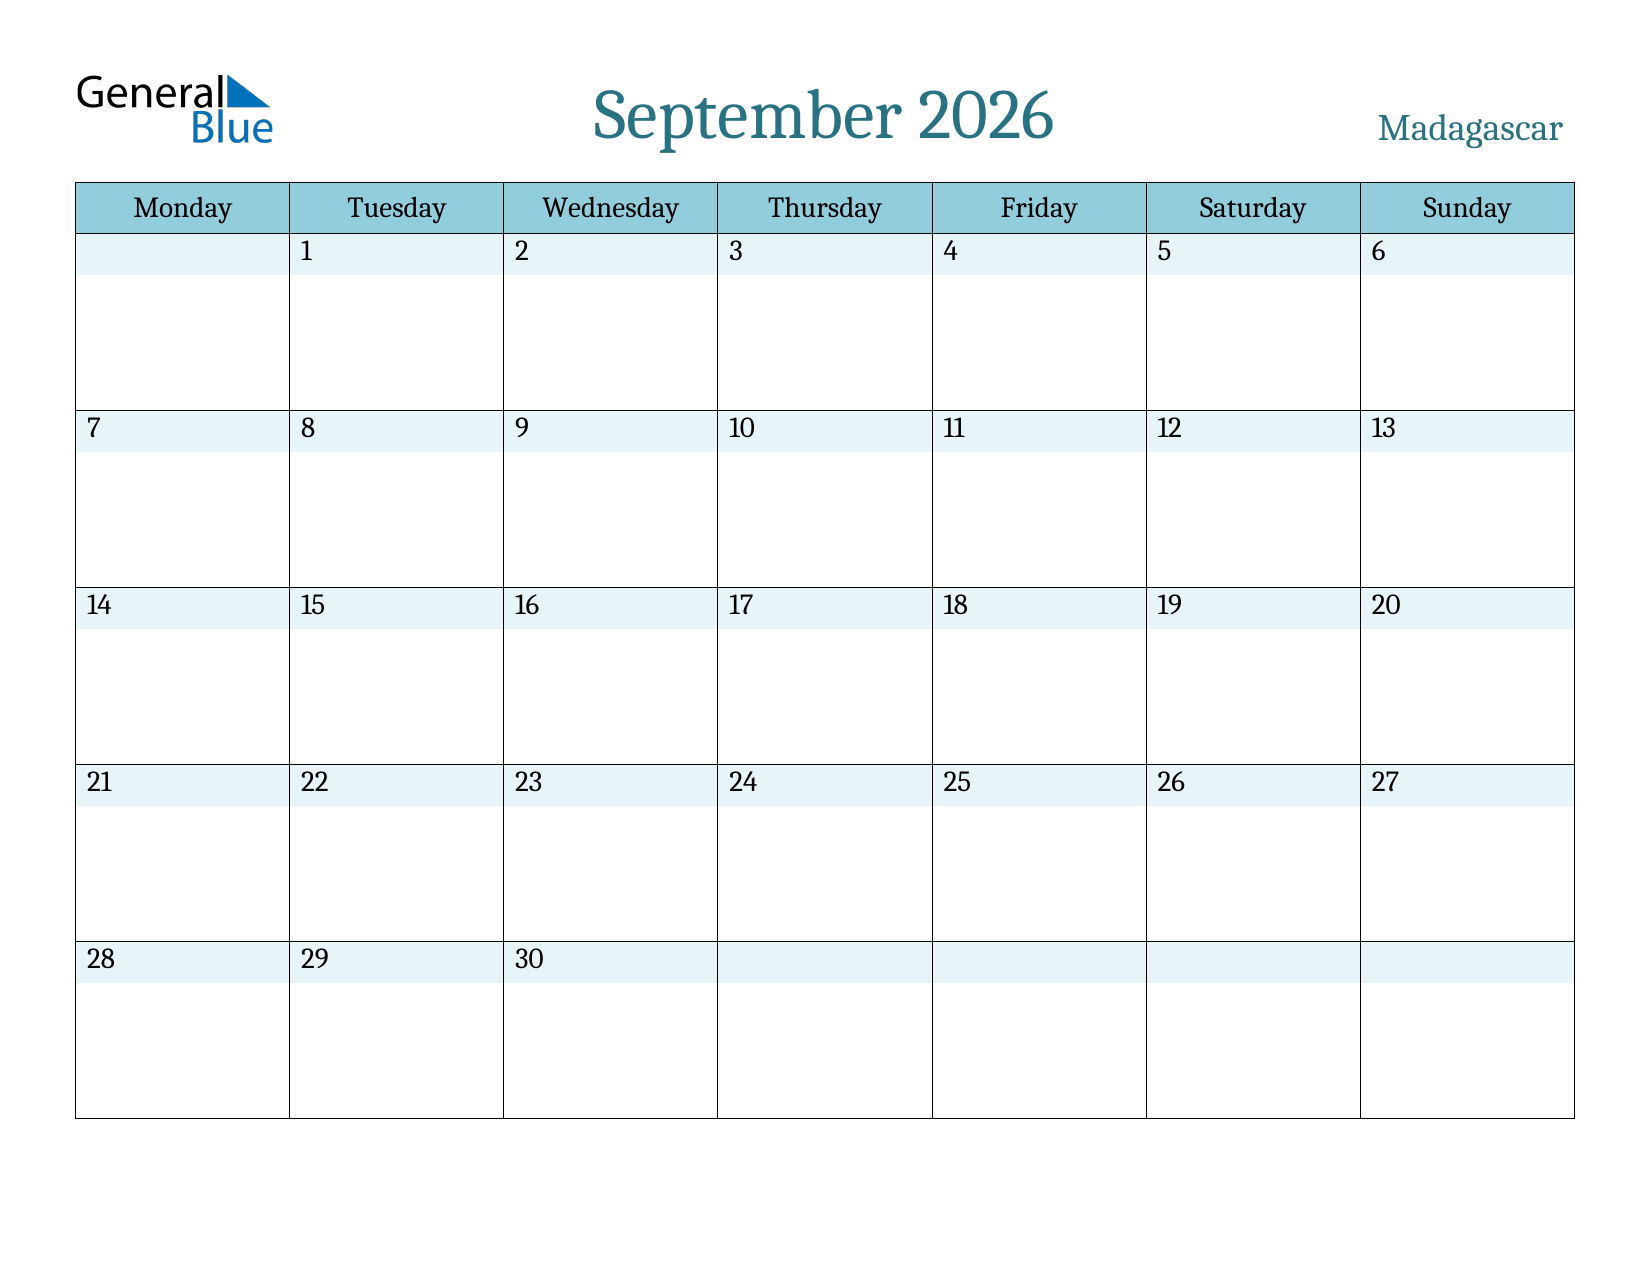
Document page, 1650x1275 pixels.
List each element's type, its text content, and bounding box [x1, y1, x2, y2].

table_cell 1 [290, 234, 503, 275]
table_cell Wednesday [504, 183, 717, 233]
table_cell Sunday [1361, 183, 1574, 233]
table_cell 4 [933, 234, 1146, 275]
table_cell [76, 629, 289, 764]
table_header Madagascar [1146, 75, 1574, 182]
table_cell 16 [504, 588, 717, 629]
table_cell 28 [76, 942, 289, 983]
table_cell [1147, 806, 1360, 941]
table_cell 11 [933, 411, 1146, 452]
table_cell 26 [1147, 765, 1360, 806]
table_header September 2026 [504, 75, 1146, 182]
table_cell [718, 806, 932, 941]
table_cell Friday [933, 183, 1146, 233]
table_cell 30 [504, 942, 717, 983]
table_cell Tuesday [290, 183, 503, 233]
table_cell [1361, 452, 1574, 587]
table_cell 15 [290, 588, 503, 629]
table_cell [504, 452, 717, 587]
table_cell 12 [1147, 411, 1360, 452]
table_cell 8 [290, 411, 503, 452]
table_cell [933, 942, 1146, 983]
table_cell [718, 275, 932, 410]
table_cell Saturday [1147, 183, 1360, 233]
table_cell [290, 983, 503, 1118]
table_cell 18 [933, 588, 1146, 629]
table_cell 13 [1361, 411, 1574, 452]
table_cell [290, 452, 503, 587]
table_cell 19 [1147, 588, 1360, 629]
table_cell [933, 806, 1146, 941]
table_cell [504, 983, 717, 1118]
table_cell [718, 629, 932, 764]
table_cell [1147, 275, 1360, 410]
table_cell [1361, 629, 1574, 764]
table_cell [290, 806, 503, 941]
table_cell [76, 983, 289, 1118]
table_cell [76, 275, 289, 410]
table_cell 29 [290, 942, 503, 983]
table_cell [1147, 452, 1360, 587]
table_cell [76, 452, 289, 587]
table_cell 21 [76, 765, 289, 806]
table_cell 17 [718, 588, 932, 629]
table_cell 5 [1147, 234, 1360, 275]
table_cell [1147, 983, 1360, 1118]
table_cell [718, 942, 932, 983]
table_cell 22 [290, 765, 503, 806]
table_cell [76, 806, 289, 941]
table_cell [76, 234, 289, 275]
table_cell 20 [1361, 588, 1574, 629]
table_cell 3 [718, 234, 932, 275]
table_cell [1361, 806, 1574, 941]
table_cell 10 [718, 411, 932, 452]
table_cell 23 [504, 765, 717, 806]
table_cell 9 [504, 411, 717, 452]
table_cell 7 [76, 411, 289, 452]
table_cell [1361, 983, 1574, 1118]
table_cell [290, 629, 503, 764]
table_cell 6 [1361, 234, 1574, 275]
table_cell [504, 275, 717, 410]
table_cell [290, 275, 503, 410]
table_cell [718, 452, 932, 587]
table_cell [504, 806, 717, 941]
table_cell Thursday [718, 183, 932, 233]
table_cell [933, 452, 1146, 587]
table_cell 14 [76, 588, 289, 629]
table_cell [504, 629, 717, 764]
table_cell [933, 629, 1146, 764]
table_cell 2 [504, 234, 717, 275]
table_cell [1147, 942, 1360, 983]
table_cell [933, 983, 1146, 1118]
table_cell 24 [718, 765, 932, 806]
table_cell [1147, 629, 1360, 764]
picture [77, 75, 273, 143]
table_cell [1361, 942, 1574, 983]
table_cell [1361, 275, 1574, 410]
table_cell 25 [933, 765, 1146, 806]
table_cell [933, 275, 1146, 410]
table_cell 27 [1361, 765, 1574, 806]
table_cell [718, 983, 932, 1118]
table_cell Monday [76, 183, 289, 233]
table_header [76, 75, 503, 182]
